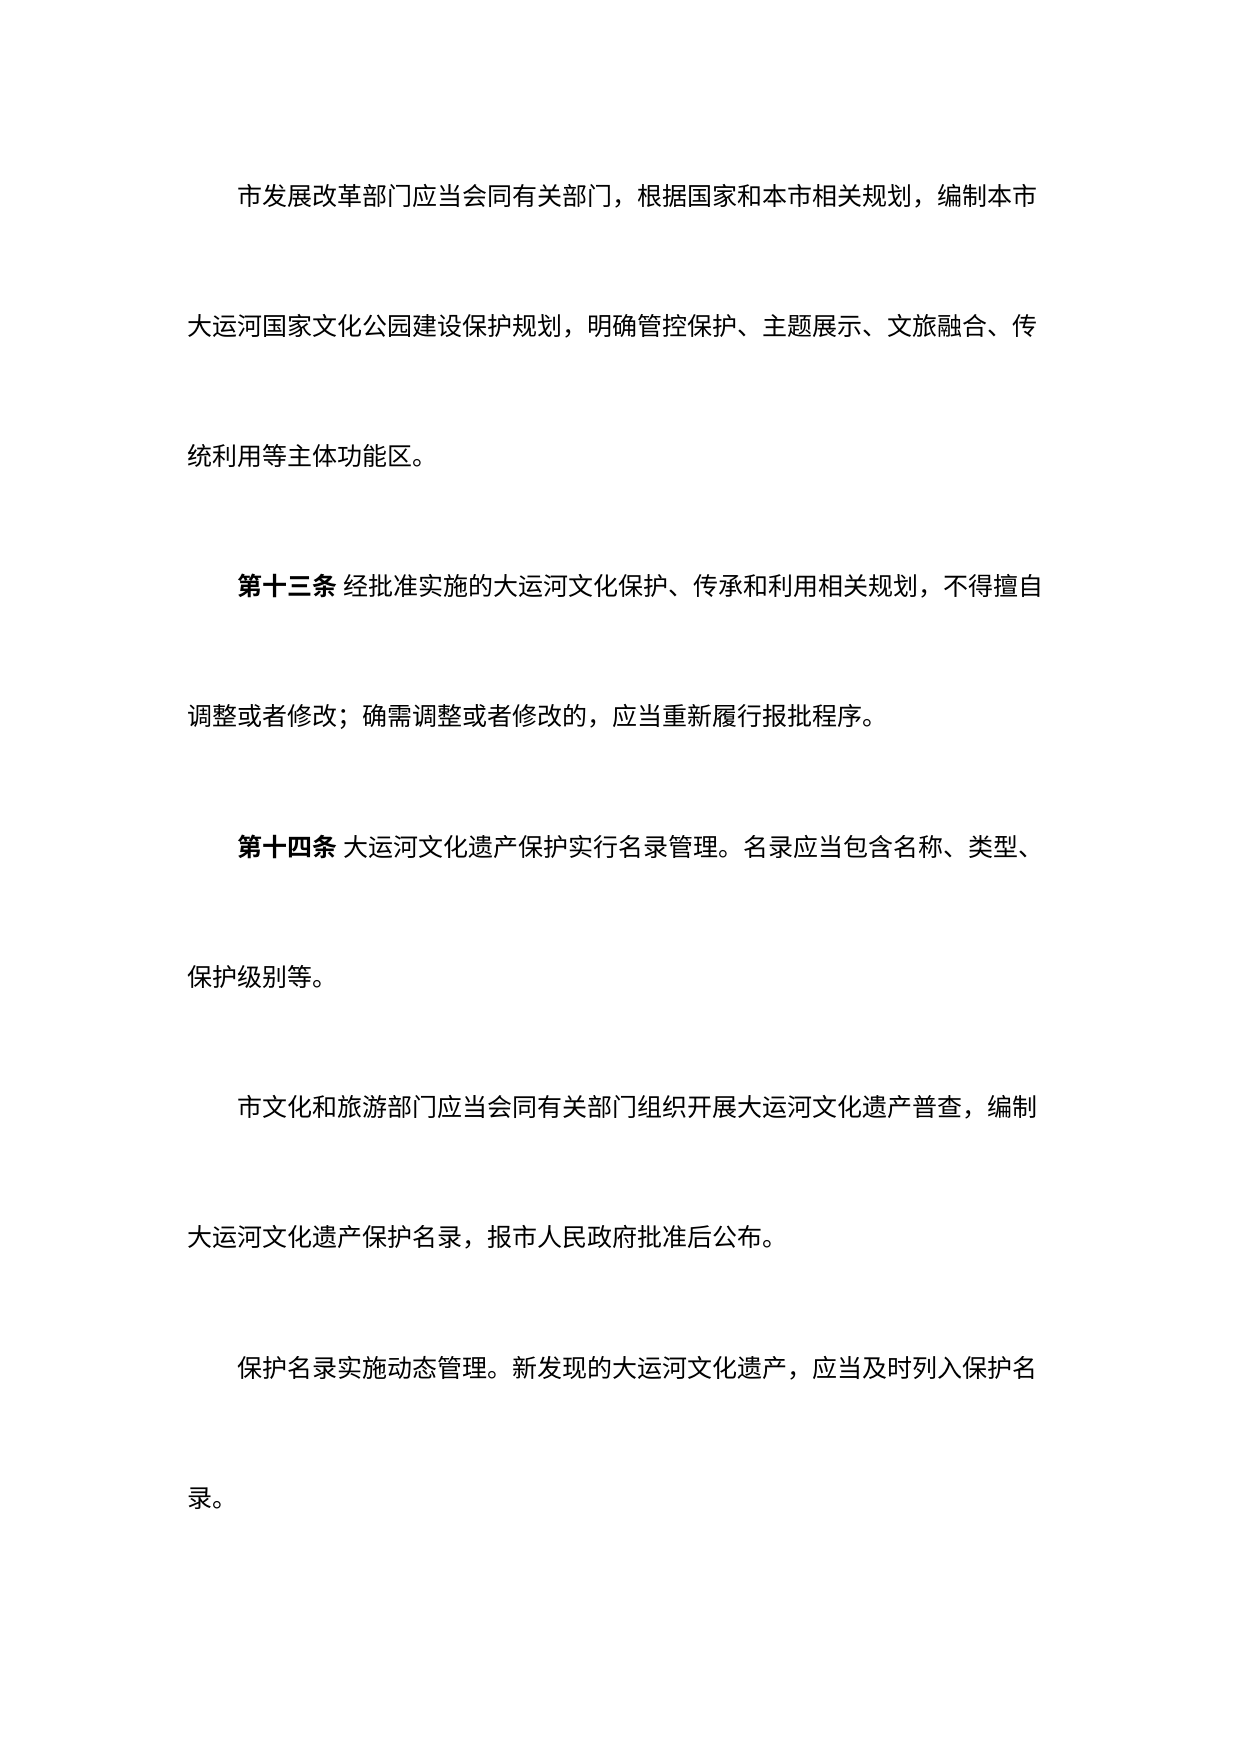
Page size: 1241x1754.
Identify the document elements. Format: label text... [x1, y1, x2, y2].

text 第十三条 经批准实施的大运河文化保护、传承和利用相关规划，不得擅自调整或者修改；确需调整或者修改的，应当重新履行报批程序。 [187, 552, 1053, 747]
text 保护名录实施动态管理。新发现的大运河文化遗产，应当及时列入保护名录。 [187, 1334, 1053, 1529]
text 市文化和旅游部门应当会同有关部门组织开展大运河文化遗产普查，编制大运河文化遗产保护名录，报市人民政府批准后公布。 [187, 1073, 1053, 1268]
text 第十四条 大运河文化遗产保护实行名录管理。名录应当包含名称、类型、保护级别等。 [187, 813, 1053, 1008]
text 市发展改革部门应当会同有关部门，根据国家和本市相关规划，编制本市大运河国家文化公园建设保护规划，明确管控保护、主题展示、文旅融合、传统利用等主体功能区。 [187, 162, 1053, 487]
